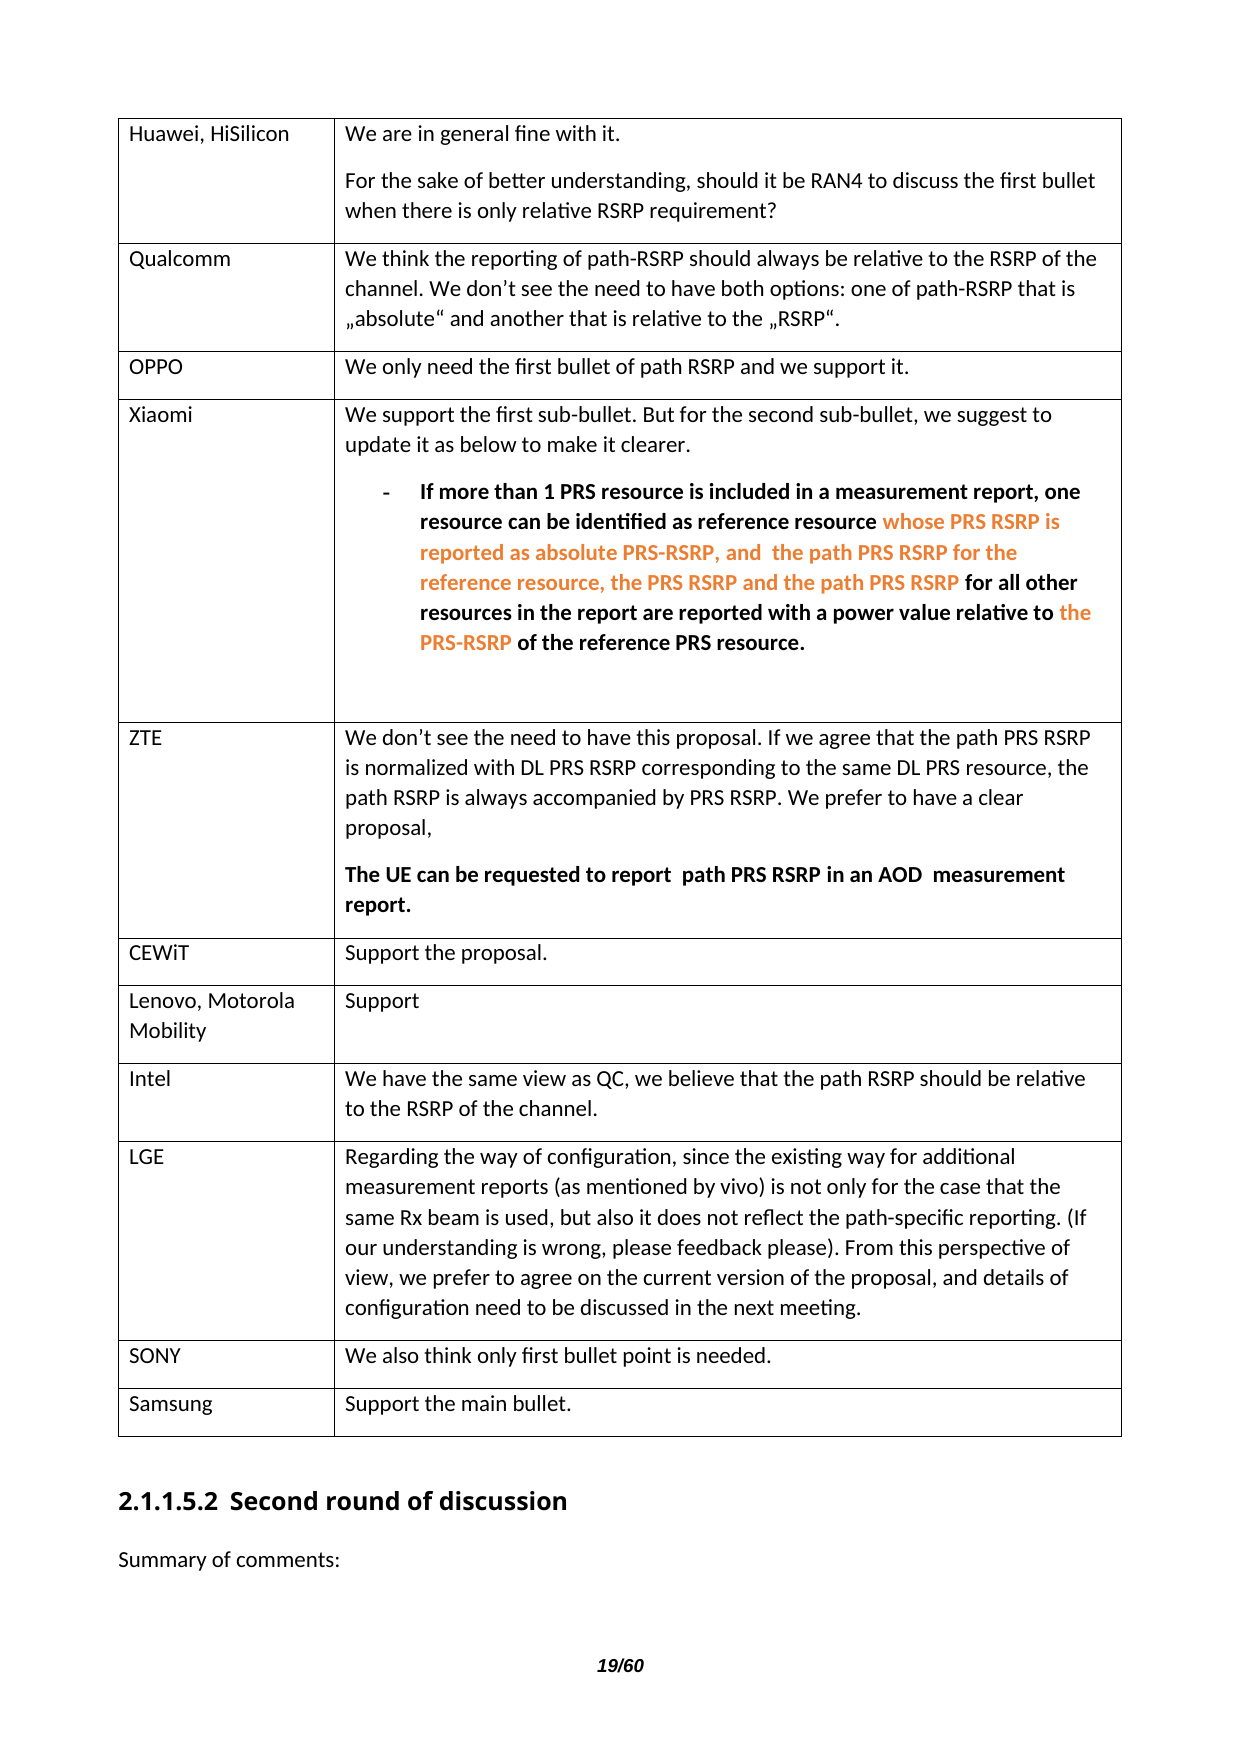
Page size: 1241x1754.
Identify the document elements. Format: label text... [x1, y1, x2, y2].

table_cell Qualcomm [119, 244, 334, 351]
table_cell We have the same view as QC, we believe that the path RSRP should be relative to the RSRP of the channel. [335, 1064, 1121, 1141]
table_cell We also think only first bullet point is needed. [335, 1341, 1121, 1388]
table_cell Support the main bullet. [335, 1389, 1121, 1436]
table_cell ZTE [119, 723, 334, 937]
table_cell Huawei, HiSilicon [119, 119, 334, 243]
table_cell We think the reporting of path-RSRP should always be relative to the RSRP of the channel. We don’t see the need to have both options: one of path-RSRP that is „absolute“ and another that is relative to the „RSRP“. [335, 244, 1121, 351]
table_cell We are in general fine with it. For the sake of better understanding, should it be RAN4 to discuss the first bullet when there is only relative RSRP requirement? [335, 119, 1121, 243]
table_cell We only need the first bullet of path RSRP and we support it. [335, 352, 1121, 399]
table_cell Regarding the way of configuration, since the existing way for additional measurement reports (as mentioned by vivo) is not only for the case that the same Rx beam is used, but also it does not reflect the path-specific reporting. (If our understanding is wrong, please feedback please). From this perspective of view, we prefer to agree on the current version of the proposal, and details of configuration need to be discussed in the next meeting. [335, 1142, 1121, 1340]
table_cell Intel [119, 1064, 334, 1141]
table_cell Xiaomi [119, 400, 334, 722]
table_cell Samsung [119, 1389, 334, 1436]
table_cell Support the proposal. [335, 939, 1121, 985]
table_cell We support the first sub-bullet. But for the second sub-bullet, we suggest to update it as below to make it clearer. If more than 1 PRS resource is included in a measurement report, one resource can be identified as reference resource whose PRS RSRP is reported as absolute PRS-RSRP, and the path PRS RSRP for the reference resource, the PRS RSRP and the path PRS RSRP for all other resources in the report are reported with a power value relative to the PRS-RSRP of the reference PRS resource. [335, 400, 1121, 722]
text Summary of comments: [118, 1545, 1122, 1573]
table_cell Support [335, 986, 1121, 1063]
table_cell LGE [119, 1142, 334, 1340]
table_cell SONY [119, 1341, 334, 1388]
table_cell OPPO [119, 352, 334, 399]
table_cell We don’t see the need to have this proposal. If we agree that the path PRS RSRP is normalized with DL PRS RSRP corresponding to the same DL PRS resource, the path RSRP is always accompanied by PRS RSRP. We prefer to have a clear proposal, The UE can be requested to report path PRS RSRP in an AOD measurement report. [335, 723, 1121, 937]
table_cell CEWiT [119, 939, 334, 985]
subtitle Second round of discussion [118, 1484, 1122, 1518]
table_cell Lenovo, Motorola Mobility [119, 986, 334, 1063]
